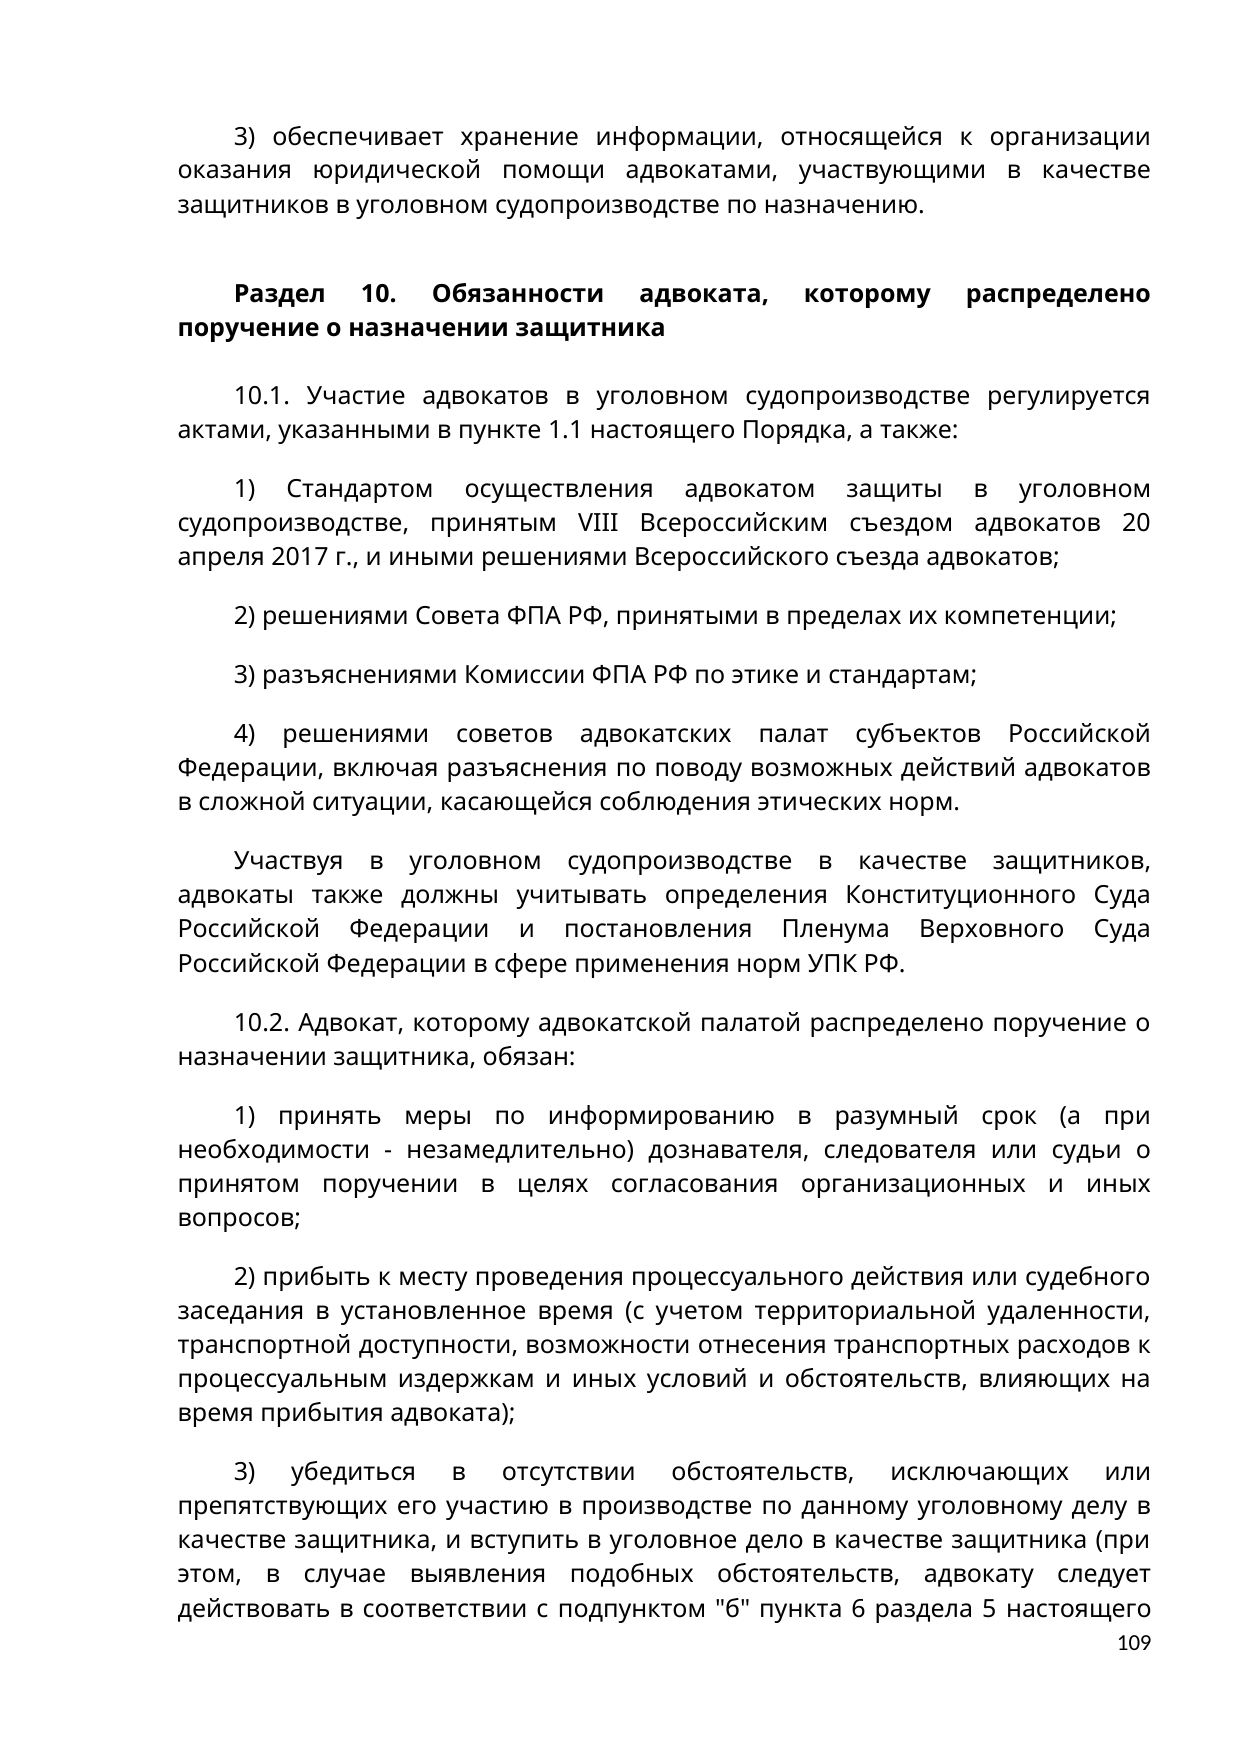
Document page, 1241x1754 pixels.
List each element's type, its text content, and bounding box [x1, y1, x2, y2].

text 10.1. Участие адвокатов в уголовном судопроизводстве регулируется актами, указанными в пункте 1.1 настоящего Порядка, а также: [177, 377, 1152, 446]
text 2) решениями Совета ФПА РФ, принятыми в пределах их компетенции; [177, 598, 1152, 632]
text 1) принять меры по информированию в разумный срок (а при необходимости - незамедлительно) дознавателя, следователя или судьи о принятом поручении в целях согласования организационных и иных вопросов; [177, 1097, 1152, 1234]
text 3) обеспечивает хранение информации, относящейся к организации оказания юридической помощи адвокатами, участвующими в качестве защитников в уголовном судопроизводстве по назначению. [177, 118, 1152, 220]
title Раздел 10. Обязанности адвоката, которому распределено поручение о назначении защитника [177, 275, 1152, 343]
text Участвуя в уголовном судопроизводстве в качестве защитников, адвокаты также должны учитывать определения Конституционного Суда Российской Федерации и постановления Пленума Верховного Суда Российской Федерации в сфере применения норм УПК РФ. [177, 843, 1152, 979]
text 4) решениями советов адвокатских палат субъектов Российской Федерации, включая разъяснения по поводу возможных действий адвокатов в сложной ситуации, касающейся соблюдения этических норм. [177, 716, 1152, 818]
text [177, 1454, 1152, 1624]
text 3) разъяснениями Комиссии ФПА РФ по этике и стандартам; [177, 657, 1152, 691]
text 2) прибыть к месту проведения процессуального действия или судебного заседания в установленное время (с учетом территориальной удаленности, транспортной доступности, возможности отнесения транспортных расходов к процессуальным издержкам и иных условий и обстоятельств, влияющих на время прибытия адвоката); [177, 1259, 1152, 1429]
text 1) Стандартом осуществления адвокатом защиты в уголовном судопроизводстве, принятым VIII Всероссийским съездом адвокатов 20 апреля 2017 г., и иными решениями Всероссийского съезда адвокатов; [177, 471, 1152, 573]
text 10.2. Адвокат, которому адвокатской палатой распределено поручение о назначении защитника, обязан: [177, 1004, 1152, 1072]
